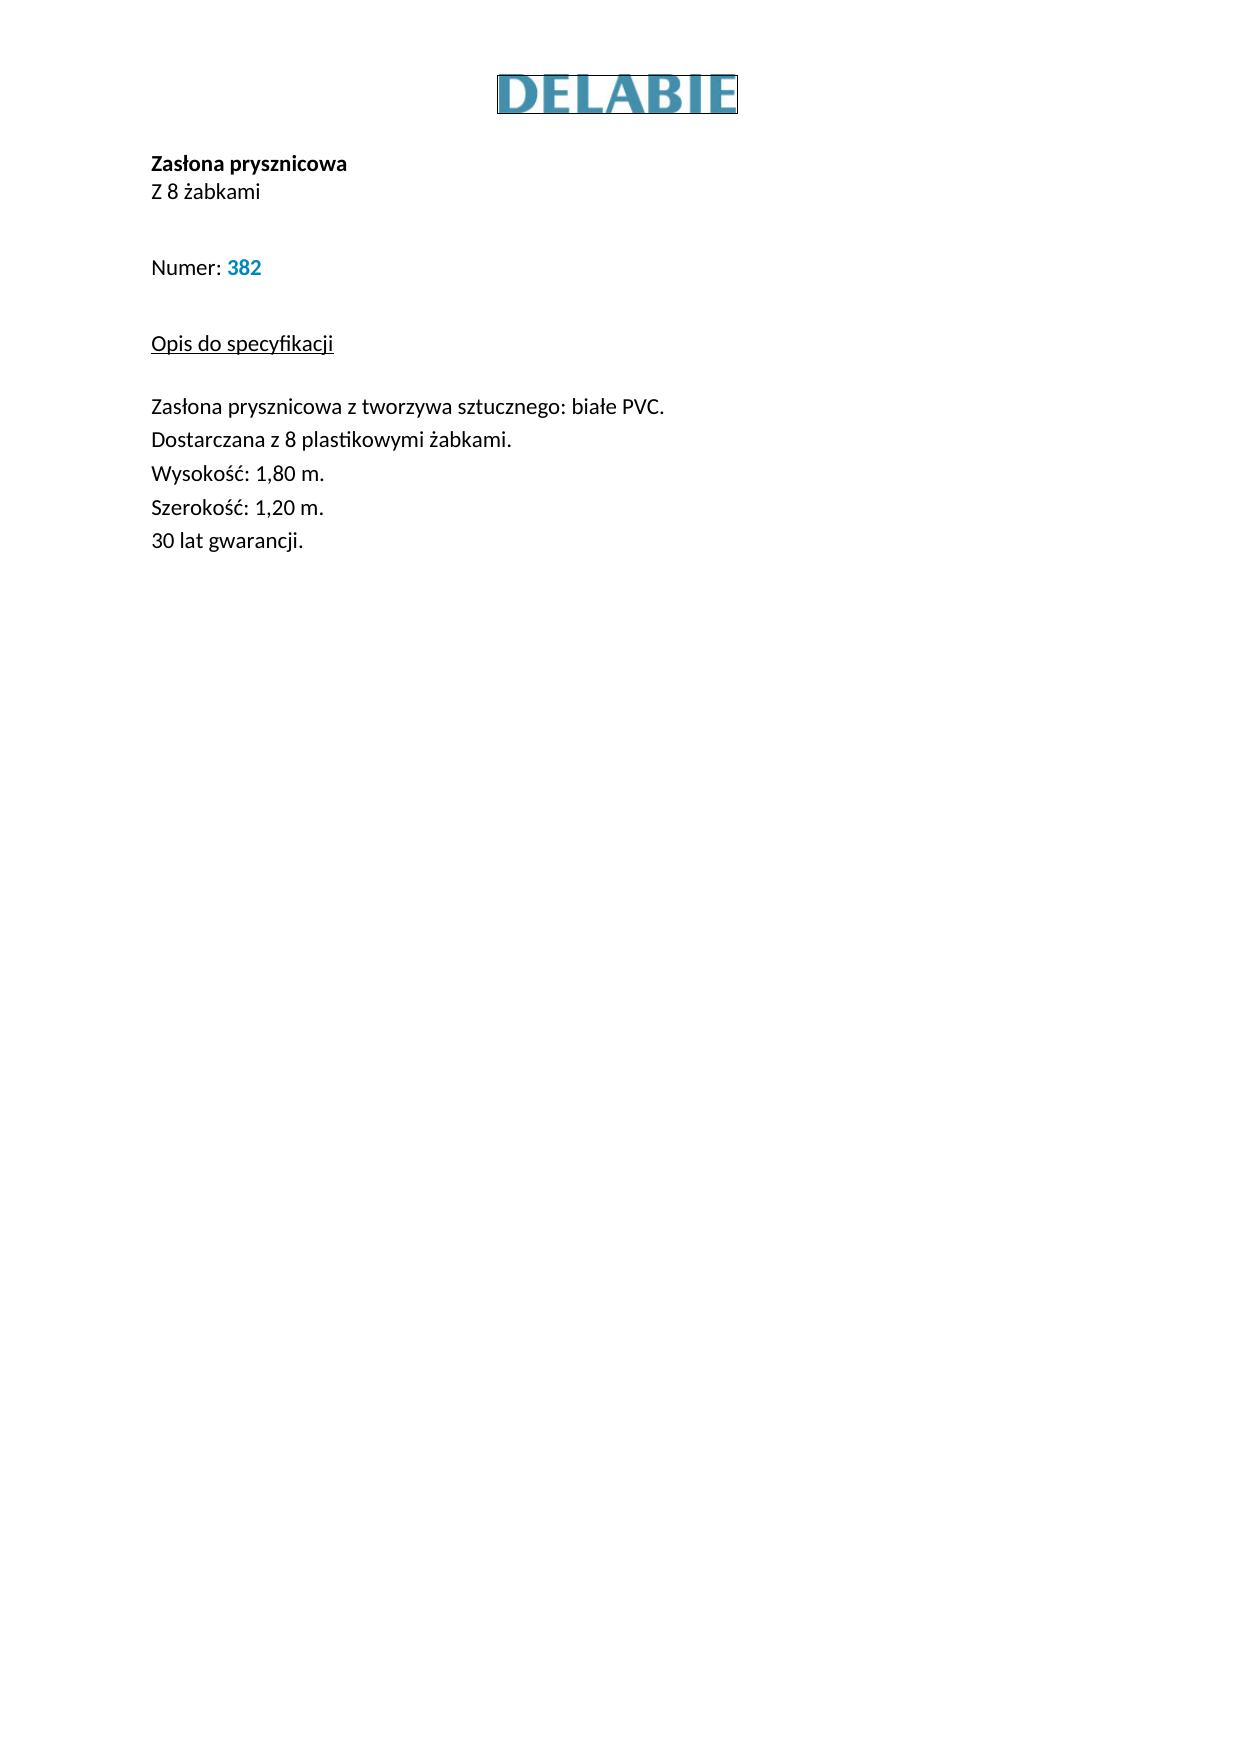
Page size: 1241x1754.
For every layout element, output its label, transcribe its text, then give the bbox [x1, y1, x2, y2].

text 30 lat gwarancji. [151, 526, 1084, 554]
text Zasłona prysznicowa [151, 149, 1084, 177]
text Wysokość: 1,80 m. [151, 459, 1084, 487]
text Dostarczana z 8 plastikowymi żabkami. [151, 426, 1084, 453]
picture [498, 76, 737, 113]
text Zasłona prysznicowa z tworzywa sztucznego: białe PVC. [151, 392, 1084, 420]
text Szerokość: 1,20 m. [151, 493, 1084, 521]
text Opis do specyfikacji [151, 329, 1084, 357]
text Numer: 382 [151, 253, 1084, 281]
text Z 8 żabkami [151, 177, 1084, 205]
